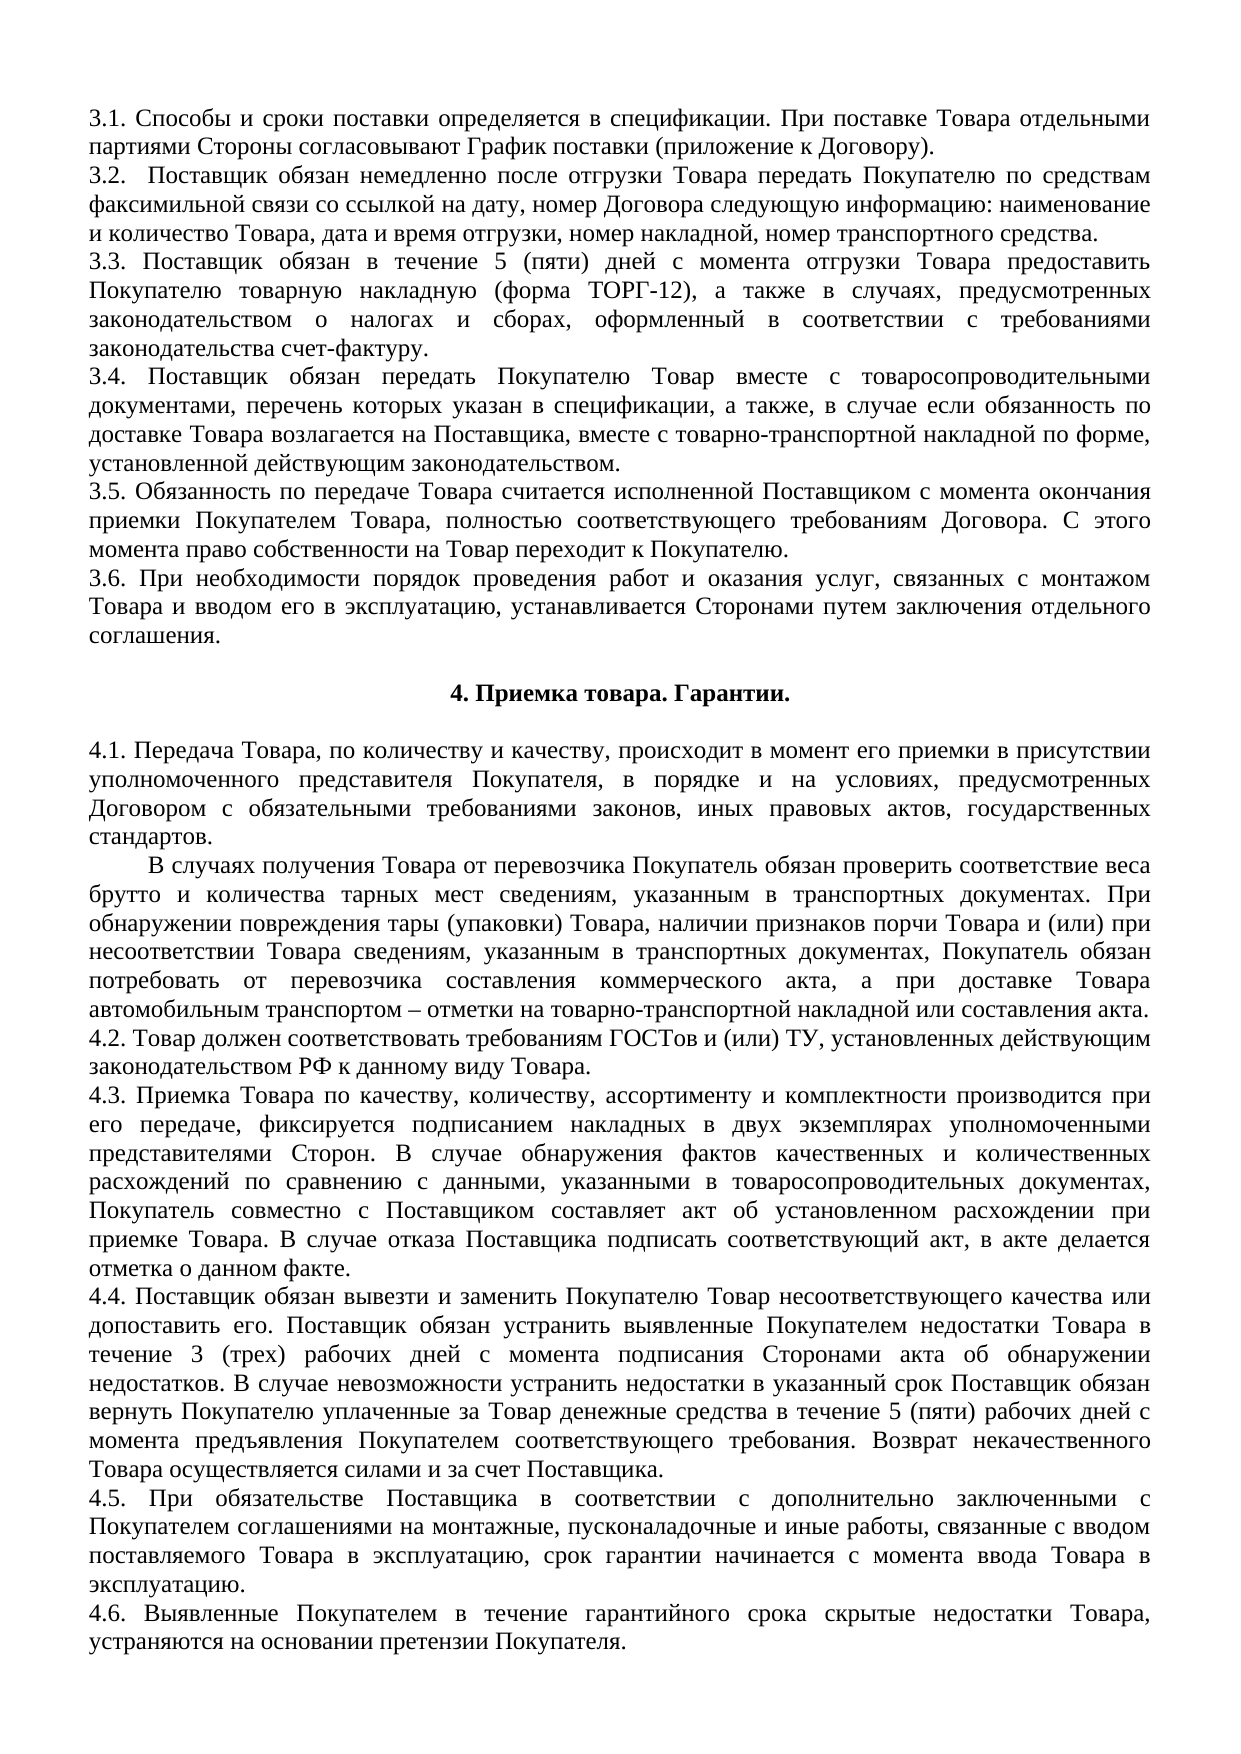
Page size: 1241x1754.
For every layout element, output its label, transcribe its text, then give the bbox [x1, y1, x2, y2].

text 4. Приемка товара. Гарантии. [89, 678, 1152, 706]
text 4.6. Выявленные Покупателем в течение гарантийного срока скрытые недостатки Товара, устраняются на основании претензии Покупателя. [89, 1598, 1152, 1655]
text 3.2. Поставщик обязан немедленно после отгрузки Товара передать Покупателю по средствам факсимильной связи со ссылкой на дату, номер Договора следующую информацию: наименование и количество Товара, дата и время отгрузки, номер накладной, номер транспортного средства. [89, 160, 1152, 246]
text 4.5. При обязательстве Поставщика в соответствии с дополнительно заключенными с Покупателем соглашениями на монтажные, пусконаладочные и иные работы, связанные с вводом поставляемого Товара в эксплуатацию, срок гарантии начинается с момента ввода Товара в эксплуатацию. [89, 1483, 1152, 1598]
text 4.4. Поставщик обязан вывезти и заменить Покупателю Товар несоответствующего качества или допоставить его. Поставщик обязан устранить выявленные Покупателем недостатки Товара в течение 3 (трех) рабочих дней с момента подписания Сторонами акта об обнаружении недостатков. В случае невозможности устранить недостатки в указанный срок Поставщик обязан вернуть Покупателю уплаченные за Товар денежные средства в течение 5 (пяти) рабочих дней с момента предъявления Покупателем соответствующего требования. Возврат некачественного Товара осуществляется силами и за счет Поставщика. [89, 1281, 1152, 1483]
text 3.6. При необходимости порядок проведения работ и оказания услуг, связанных с монтажом Товара и вводом его в эксплуатацию, устанавливается Сторонами путем заключения отдельного соглашения. [89, 563, 1152, 649]
text В случаях получения Товара от перевозчика Покупатель обязан проверить соответствие веса брутто и количества тарных мест сведениям, указанным в транспортных документах. При обнаружении повреждения тары (упаковки) Товара, наличии признаков порчи Товара и (или) при несоответствии Товара сведениям, указанным в транспортных документах, Покупатель обязан потребовать от перевозчика составления коммерческого акта, а при доставке Товара автомобильным транспортом – отметки на товарно-транспортной накладной или составления акта. [89, 850, 1152, 1023]
text 3.3. Поставщик обязан в течение 5 (пяти) дней с момента отгрузки Товара предоставить Покупателю товарную накладную (форма ТОРГ-12), а также в случаях, предусмотренных законодательством о налогах и сборах, оформленный в соответствии с требованиями законодательства счет-фактуру. [89, 246, 1152, 361]
text 4.3. Приемка Товара по качеству, количеству, ассортименту и комплектности производится при его передаче, фиксируется подписанием накладных в двух экземплярах уполномоченными представителями Сторон. В случае обнаружения фактов качественных и количественных расхождений по сравнению с данными, указанными в товаросопроводительных документах, Покупатель совместно с Поставщиком составляет акт об установленном расхождении при приемке Товара. В случае отказа Поставщика подписать соответствующий акт, в акте делается отметка о данном факте. [89, 1080, 1152, 1281]
text 3.5. Обязанность по передаче Товара считается исполненной Поставщиком с момента окончания приемки Покупателем Товара, полностью соответствующего требованиям Договора. С этого момента право собственности на Товар переходит к Покупателю. [89, 476, 1152, 563]
text 3.1. Способы и сроки поставки определяется в спецификации. При поставке Товара отдельными партиями Стороны согласовывают График поставки (приложение к Договору). [89, 103, 1152, 160]
text 4.2. Товар должен соответствовать требованиям ГОСТов и (или) ТУ, установленных действующим законодательством РФ к данному виду Товара. [89, 1023, 1152, 1080]
text 4.1. Передача Товара, по количеству и качеству, происходит в момент его приемки в присутствии уполномоченного представителя Покупателя, в порядке и на условиях, предусмотренных Договором с обязательными требованиями законов, иных правовых актов, государственных стандартов. [89, 735, 1152, 850]
text 3.4. Поставщик обязан передать Покупателю Товар вместе с товаросопроводительными документами, перечень которых указан в спецификации, а также, в случае если обязанность по доставке Товара возлагается на Поставщика, вместе с товарно-транспортной накладной по форме, установленной действующим законодательством. [89, 361, 1152, 476]
